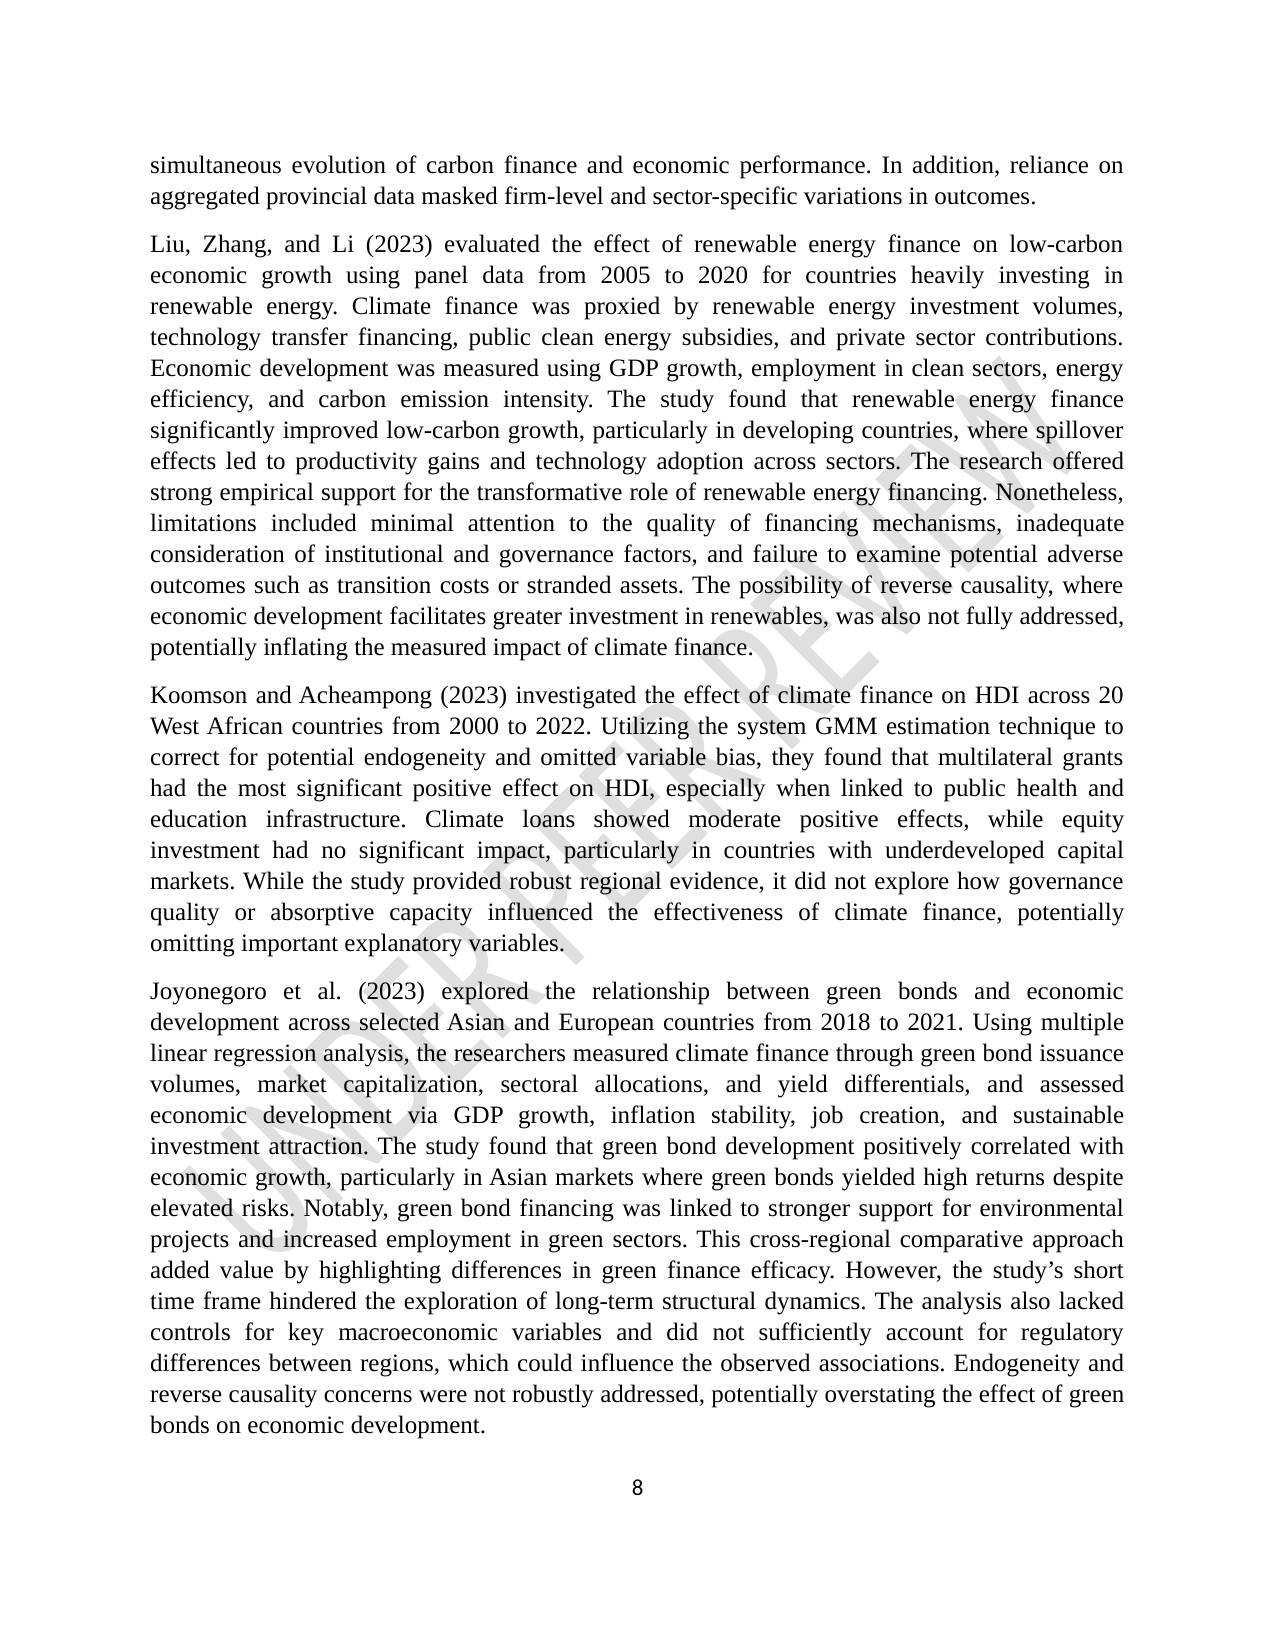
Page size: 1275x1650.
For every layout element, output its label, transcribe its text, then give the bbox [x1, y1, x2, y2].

text Koomson and Acheampong (2023) investigated the effect of climate finance on HDI across 20 West African countries from 2000 to 2022. Utilizing the system GMM estimation technique to correct for potential endogeneity and omitted variable bias, they found that multilateral grants had the most significant positive effect on HDI, especially when linked to public health and education infrastructure. Climate loans showed moderate positive effects, while equity investment had no significant impact, particularly in countries with underdeveloped capital markets. While the study provided robust regional evidence, it did not explore how governance quality or absorptive capacity influenced the effectiveness of climate finance, potentially omitting important explanatory variables. [150, 680, 1125, 957]
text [150, 150, 1125, 210]
text Liu, Zhang, and Li (2023) evaluated the effect of renewable energy finance on low-carbon economic growth using panel data from 2005 to 2020 for countries heavily investing in renewable energy. Climate finance was proxied by renewable energy investment volumes, technology transfer financing, public clean energy subsidies, and private sector contributions. Economic development was measured using GDP growth, employment in clean sectors, energy efficiency, and carbon emission intensity. The study found that renewable energy finance significantly improved low-carbon growth, particularly in developing countries, where spillover effects led to productivity gains and technology adoption across sectors. The research offered strong empirical support for the transformative role of renewable energy financing. Nonetheless, limitations included minimal attention to the quality of financing mechanisms, inadequate consideration of institutional and governance factors, and failure to examine potential adverse outcomes such as transition costs or stranded assets. The possibility of reverse causality, where economic development facilitates greater investment in renewables, was also not fully addressed, potentially inflating the measured impact of climate finance. [150, 229, 1125, 661]
text Joyonegoro et al. (2023) explored the relationship between green bonds and economic development across selected Asian and European countries from 2018 to 2021. Using multiple linear regression analysis, the researchers measured climate finance through green bond issuance volumes, market capitalization, sectoral allocations, and yield differentials, and assessed economic development via GDP growth, inflation stability, job creation, and sustainable investment attraction. The study found that green bond development positively correlated with economic growth, particularly in Asian markets where green bonds yielded high returns despite elevated risks. Notably, green bond financing was linked to stronger support for environmental projects and increased employment in green sectors. This cross-regional comparative approach added value by highlighting differences in green finance efficacy. However, the study’s short time frame hindered the exploration of long-term structural dynamics. The analysis also lacked controls for key macroeconomic variables and did not sufficiently account for regulatory differences between regions, which could influence the observed associations. Endogeneity and reverse causality concerns were not robustly addressed, potentially overstating the effect of green bonds on economic development. [150, 976, 1125, 1439]
